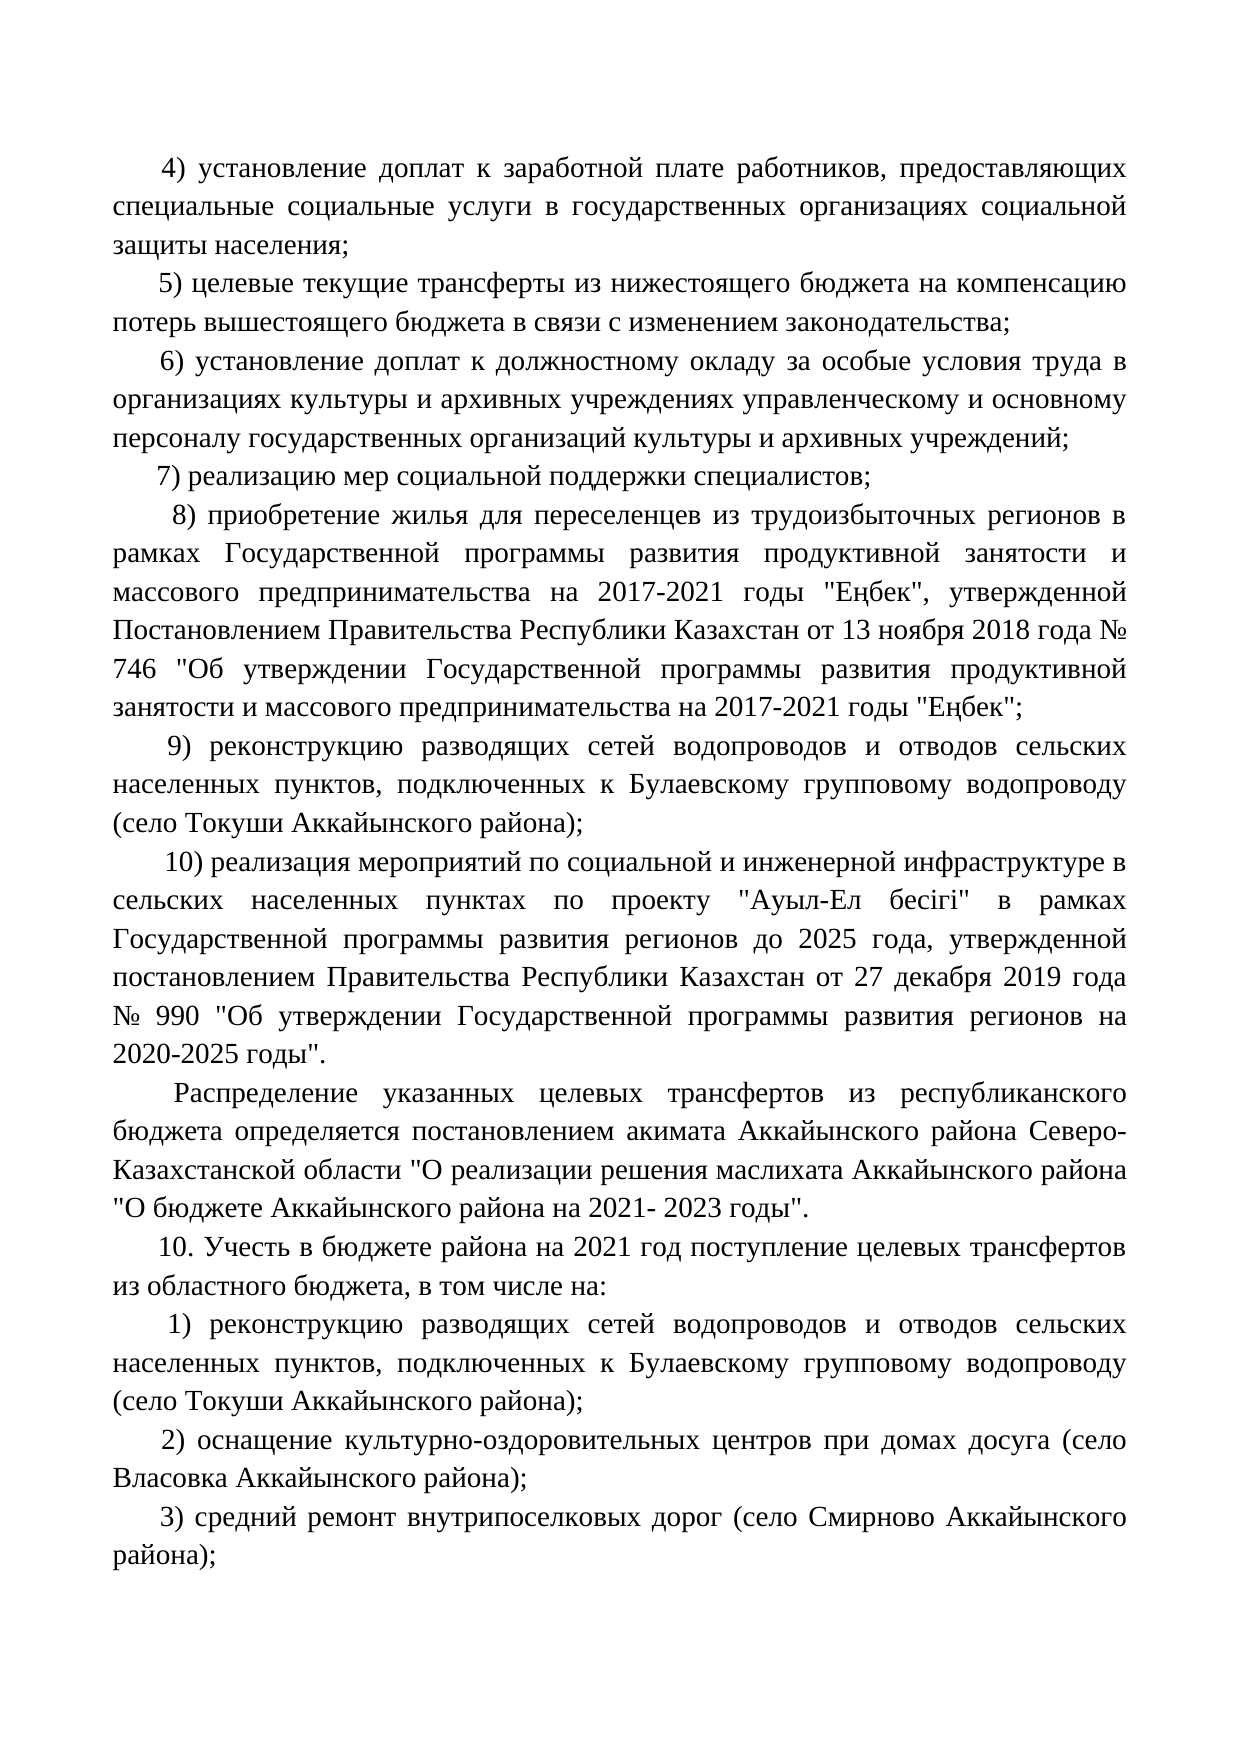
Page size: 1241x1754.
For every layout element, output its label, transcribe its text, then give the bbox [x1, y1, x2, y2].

text 6) установление доплат к должностному окладу за особые условия труда в организациях культуры и архивных учреждениях управленческому и основному персоналу государственных организаций культуры и архивных учреждений; [112, 343, 1128, 453]
text 2) оснащение культурно-оздоровительных центров при домах досуга (село Власовка Аккайынского района); [112, 1422, 1128, 1494]
text Распределение указанных целевых трансфертов из республиканского бюджета определяется постановлением акимата Аккайынского района Северо-Казахстанской области "О реализации решения маслихата Аккайынского района "О бюджете Аккайынского района на 2021- 2023 годы". [112, 1075, 1128, 1224]
text 10) реализация мероприятий по социальной и инженерной инфраструктуре в сельских населенных пунктах по проекту "Ауыл-Ел бесігі" в рамках Государственной программы развития регионов до 2025 года, утвержденной постановлением Правительства Республики Казахстан от 27 декабря 2019 года № 990 "Об утверждении Государственной программы развития регионов на 2020-2025 годы". [112, 844, 1128, 1070]
text 7) реализацию мер социальной поддержки специалистов; [112, 458, 1128, 492]
text 4) установление доплат к заработной плате работников, предоставляющих специальные социальные услуги в государственных организациях социальной защиты населения; [112, 150, 1128, 261]
text 9) реконструкцию разводящих сетей водопроводов и отводов сельских населенных пунктов, подключенных к Булаевскому групповому водопроводу (село Токуши Аккайынского района); [112, 728, 1128, 839]
text 5) целевые текущие трансферты из нижестоящего бюджета на компенсацию потерь вышестоящего бюджета в связи с изменением законодательства; [112, 266, 1128, 338]
text 10. Учесть в бюджете района на 2021 год поступление целевых трансфертов из областного бюджета, в том числе на: [112, 1229, 1128, 1301]
text 8) приобретение жилья для переселенцев из трудоизбыточных регионов в рамках Государственной программы развития продуктивной занятости и массового предпринимательства на 2017-2021 годы "Еңбек", утвержденной Постановлением Правительства Республики Казахстан от 13 ноября 2018 года № 746 "Об утверждении Государственной программы развития продуктивной занятости и массового предпринимательства на 2017-2021 годы "Еңбек"; [112, 497, 1128, 723]
text 3) средний ремонт внутрипоселковых дорог (село Смирново Аккайынского района); [112, 1499, 1128, 1571]
text 1) реконструкцию разводящих сетей водопроводов и отводов сельских населенных пунктов, подключенных к Булаевскому групповому водопроводу (село Токуши Аккайынского района); [112, 1306, 1128, 1417]
